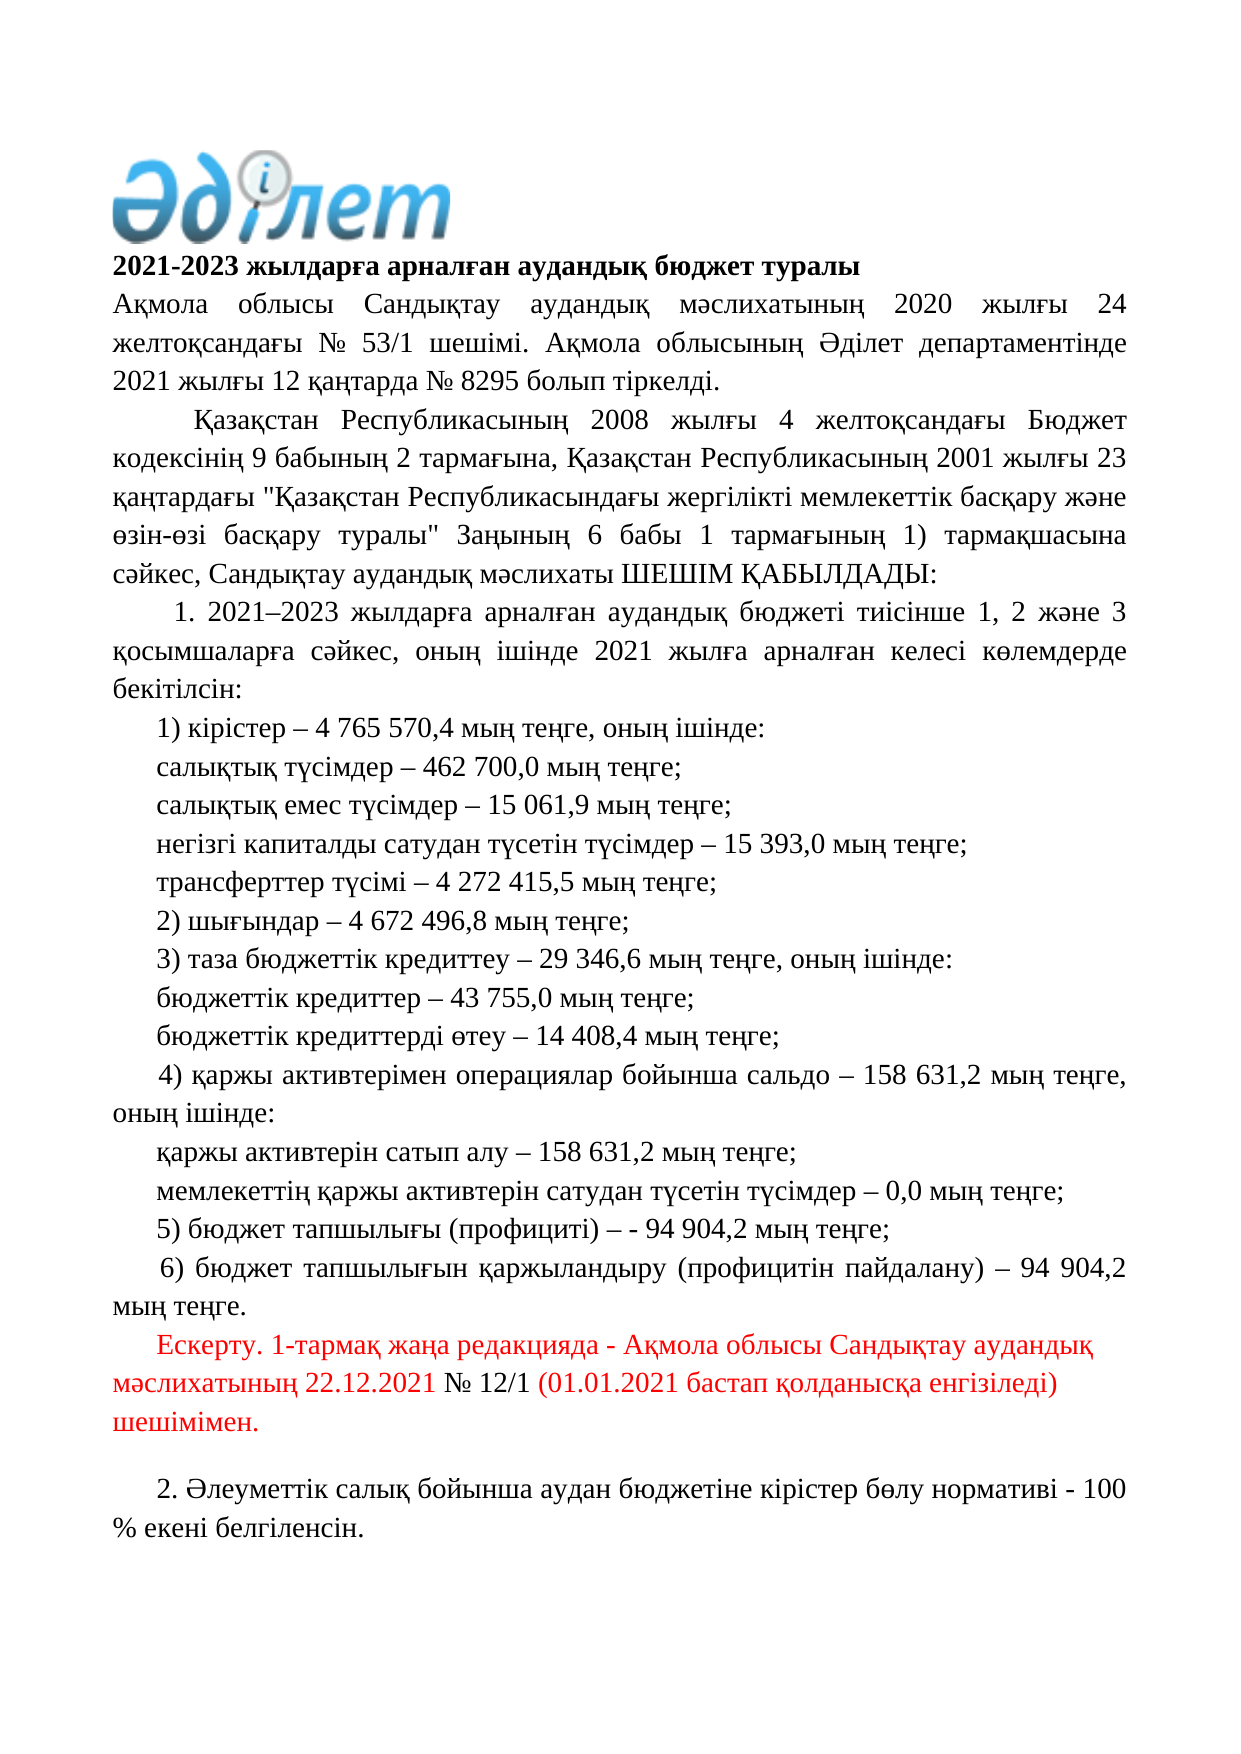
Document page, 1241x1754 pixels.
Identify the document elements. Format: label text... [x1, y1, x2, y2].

text 1) кірістер – 4 765 570,4 мың теңге, оның ішінде: [112, 710, 1128, 744]
text трансферттер түсімі – 4 272 415,5 мың теңге; [112, 864, 1128, 898]
text негізгі капиталды сатудан түсетін түсімдер – 15 393,0 мың теңге; [112, 826, 1128, 859]
text 2021-2023 жылдарға арналған аудандық бюджет туралы [112, 248, 1128, 281]
text бюджеттiк кредиттер – 43 755,0 мың теңге; [112, 980, 1128, 1013]
picture [112, 150, 451, 244]
text 2) шығындар – 4 672 496,8 мың теңге; [112, 903, 1128, 936]
text 2. Әлеуметтік салық бойынша аудан бюджетіне кірістер бөлу нормативі - 100 % екені белгіленсін. [112, 1471, 1128, 1543]
text қаржы активтерін сатып алу – 158 631,2 мың теңге; [112, 1134, 1128, 1168]
text Қазақстан Республикасының 2008 жылғы 4 желтоқсандағы Бюджет кодексінің 9 бабының 2 тармағына, Қазақстан Республикасының 2001 жылғы 23 қаңтардағы "Қазақстан Республикасындағы жергілікті мемлекеттік басқару және өзін-өзі басқару туралы" Заңының 6 бабы 1 тармағының 1) тармақшасына сәйкес, Сандықтау аудандық мәслихаты ШЕШІМ ҚАБЫЛДАДЫ: [112, 402, 1128, 589]
text 5) бюджет тапшылығы (профициті) – - 94 904,2 мың теңге; [112, 1211, 1128, 1245]
text Ақмола облысы Сандықтау аудандық мәслихатының 2020 жылғы 24 желтоқсандағы № 53/1 шешімі. Ақмола облысының Әділет департаментінде 2021 жылғы 12 қаңтарда № 8295 болып тіркелді. [112, 286, 1128, 397]
text мемлекеттің қаржы активтерін сатудан түсетін түсімдер – 0,0 мың теңге; [112, 1173, 1128, 1206]
text 1. 2021–2023 жылдарға арналған аудандық бюджеті тиісінше 1, 2 және 3 қосымшаларға сәйкес, оның ішінде 2021 жылға арналған келесі көлемдерде бекітілсін: [112, 594, 1128, 705]
text 6) бюджет тапшылығын қаржыландыру (профицитін пайдалану) – 94 904,2 мың теңге. [112, 1250, 1128, 1322]
text 3) таза бюджеттік кредиттеу – 29 346,6 мың теңге, оның ішінде: [112, 941, 1128, 975]
text бюджеттік кредиттерді өтеу – 14 408,4 мың теңге; [112, 1018, 1128, 1052]
text салықтық түсімдер – 462 700,0 мың теңге; [112, 749, 1128, 782]
text Ескерту. 1-тармақ жаңа редакцияда - Ақмола облысы Сандықтау аудандық мәслихатының 22.12.2021 № 12/1 (01.01.2021 бастап қолданысқа енгізіледі) шешімімен. [112, 1327, 1128, 1468]
text 4) қаржы активтерімен операциялар бойынша сальдо – 158 631,2 мың теңге, оның ішінде: [112, 1057, 1128, 1129]
text салықтық емес түсімдер – 15 061,9 мың теңге; [112, 787, 1128, 821]
